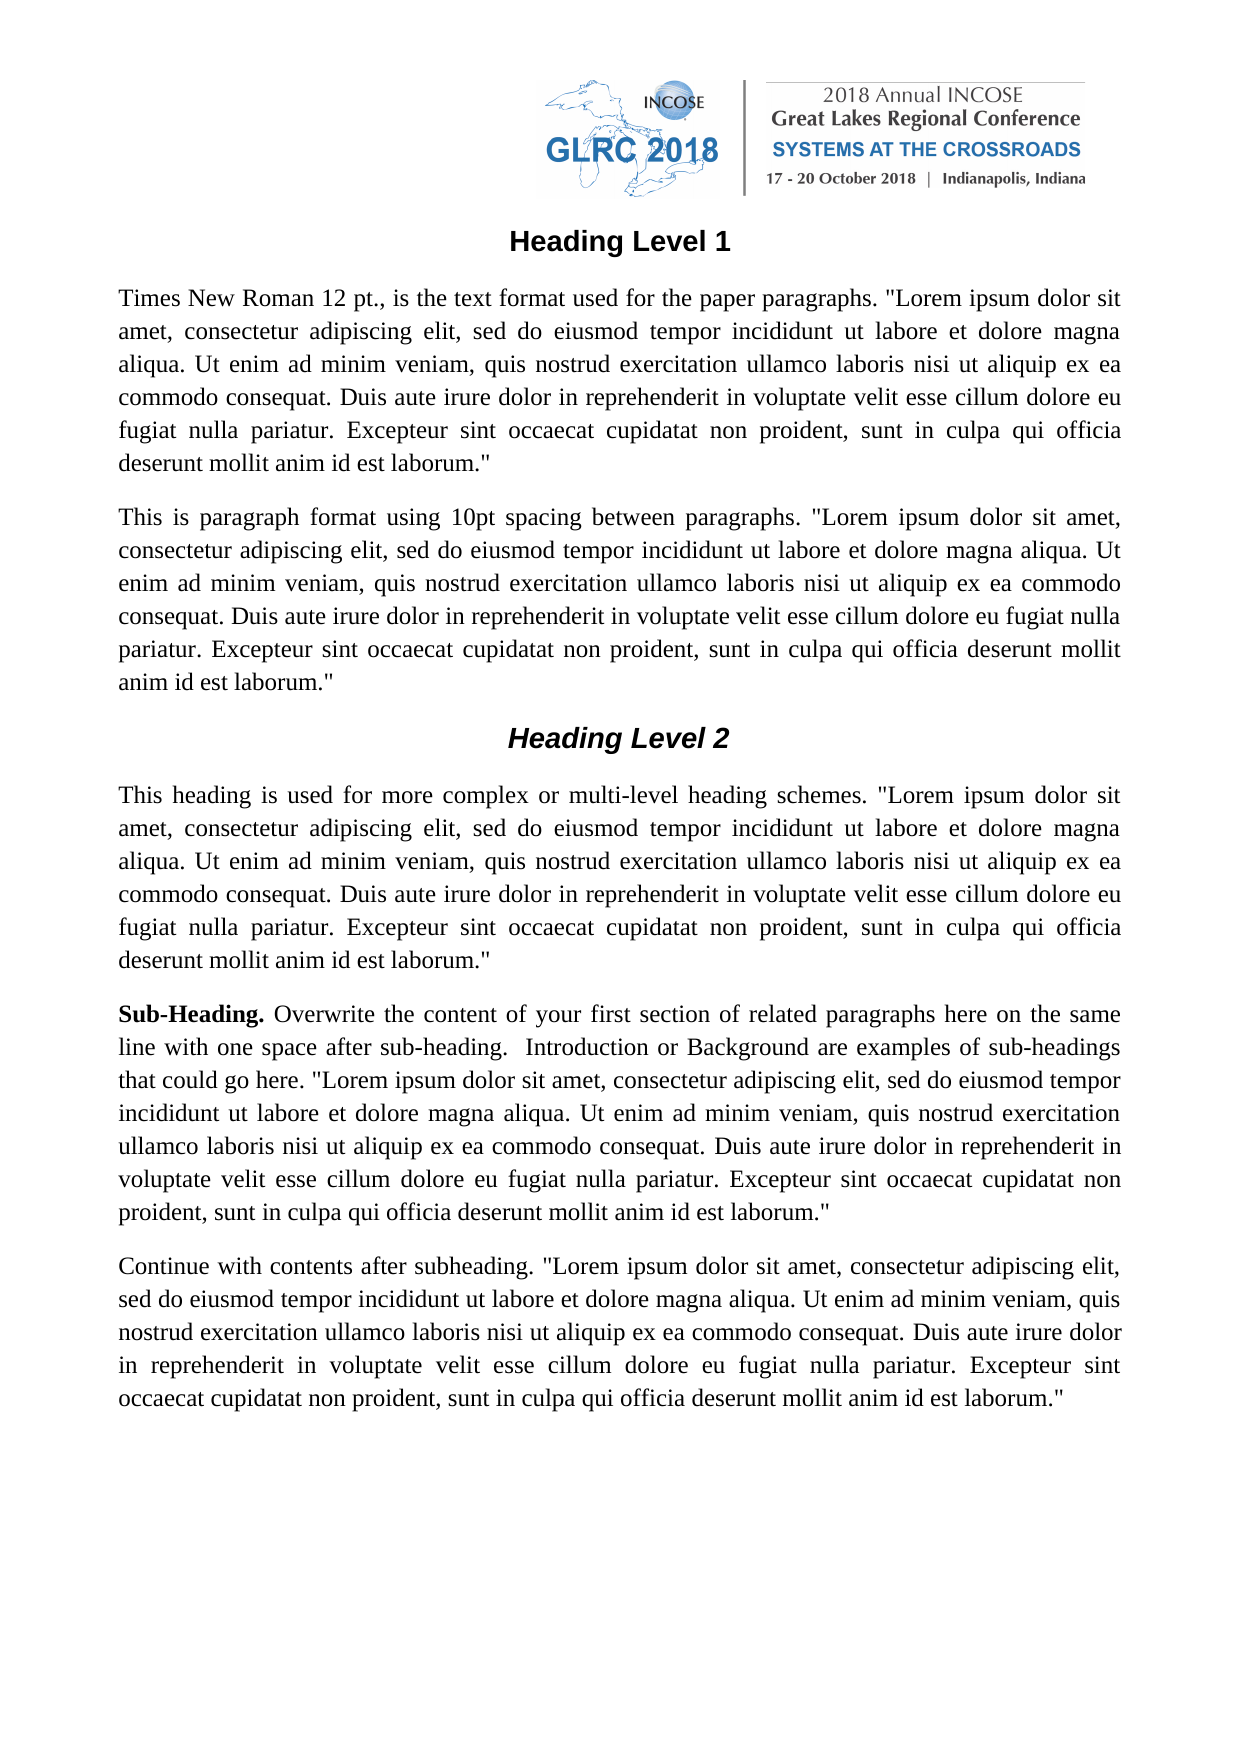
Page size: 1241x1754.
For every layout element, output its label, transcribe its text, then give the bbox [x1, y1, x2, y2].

subtitle Heading Level 1 [118, 223, 1122, 257]
text Times New Roman 12 pt., is the text format used for the paper paragraphs. "Lorem ipsum dolor sit amet, consectetur adipiscing elit, sed do eiusmod tempor incididunt ut labore et dolore magna aliqua. Ut enim ad minim veniam, quis nostrud exercitation ullamco laboris nisi ut aliquip ex ea commodo consequat. Duis aute irure dolor in reprehenderit in voluptate velit esse cillum dolore eu fugiat nulla pariatur. Excepteur sint occaecat cupidatat non proident, sunt in culpa qui officia deserunt mollit anim id est laborum." [118, 283, 1122, 477]
text Sub-Heading. Overwrite the content of your first section of related paragraphs here on the same line with one space after sub-heading. Introduction or Background are examples of sub-headings that could go here. "Lorem ipsum dolor sit amet, consectetur adipiscing elit, sed do eiusmod tempor incididunt ut labore et dolore magna aliqua. Ut enim ad minim veniam, quis nostrud exercitation ullamco laboris nisi ut aliquip ex ea commodo consequat. Duis aute irure dolor in reprehenderit in voluptate velit esse cillum dolore eu fugiat nulla pariatur. Excepteur sint occaecat cupidatat non proident, sunt in culpa qui officia deserunt mollit anim id est laborum." [118, 999, 1122, 1226]
text Continue with contents after subheading. "Lorem ipsum dolor sit amet, consectetur adipiscing elit, sed do eiusmod tempor incididunt ut labore et dolore magna aliqua. Ut enim ad minim veniam, quis nostrud exercitation ullamco laboris nisi ut aliquip ex ea commodo consequat. Duis aute irure dolor in reprehenderit in voluptate velit esse cillum dolore eu fugiat nulla pariatur. Excepteur sint occaecat cupidatat non proident, sunt in culpa qui officia deserunt mollit anim id est laborum." [118, 1251, 1122, 1412]
text This is paragraph format using 10pt spacing between paragraphs. "Lorem ipsum dolor sit amet, consectetur adipiscing elit, sed do eiusmod tempor incididunt ut labore et dolore magna aliqua. Ut enim ad minim veniam, quis nostrud exercitation ullamco laboris nisi ut aliquip ex ea commodo consequat. Duis aute irure dolor in reprehenderit in voluptate velit esse cillum dolore eu fugiat nulla pariatur. Excepteur sint occaecat cupidatat non proident, sunt in culpa qui officia deserunt mollit anim id est laborum." [118, 502, 1122, 696]
picture [536, 80, 1086, 199]
text This heading is used for more complex or multi-level heading schemes. "Lorem ipsum dolor sit amet, consectetur adipiscing elit, sed do eiusmod tempor incididunt ut labore et dolore magna aliqua. Ut enim ad minim veniam, quis nostrud exercitation ullamco laboris nisi ut aliquip ex ea commodo consequat. Duis aute irure dolor in reprehenderit in voluptate velit esse cillum dolore eu fugiat nulla pariatur. Excepteur sint occaecat cupidatat non proident, sunt in culpa qui officia deserunt mollit anim id est laborum." [118, 780, 1122, 974]
subtitle Heading Level 2 [118, 721, 1122, 754]
